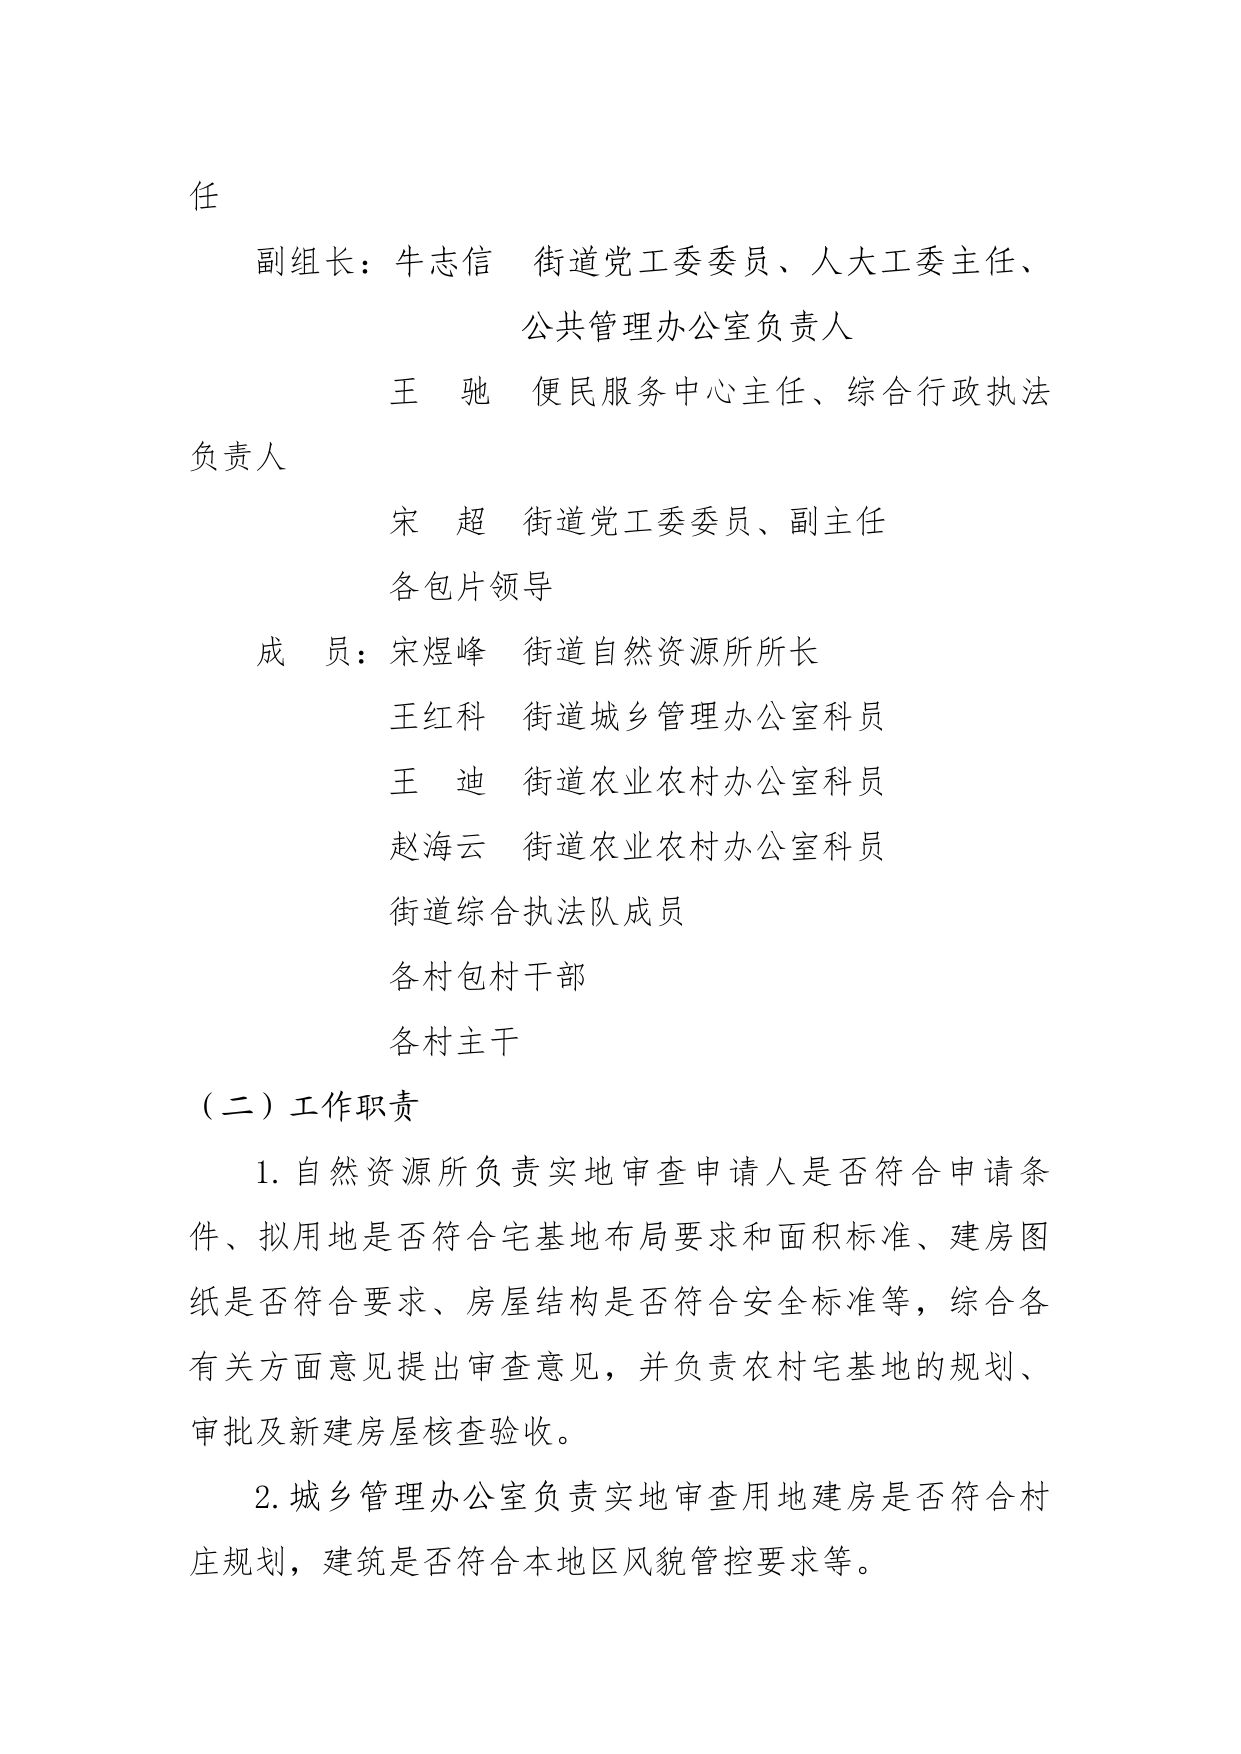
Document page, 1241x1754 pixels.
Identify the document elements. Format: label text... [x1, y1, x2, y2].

text 副组长：牛志信 街道党工委委员、人大工委主任、公共管理办公室负责人 [254, 227, 1053, 357]
text 宋 超 街道党工委委员、副主任 [187, 487, 1053, 552]
text 王 迪 街道农业农村办公室科员 [187, 747, 1053, 812]
text 街道综合执法队成员 [187, 877, 1053, 942]
text 赵海云 街道农业农村办公室科员 [187, 812, 1053, 877]
text 1.自然资源所负责实地审查申请人是否符合申请条件、拟用地是否符合宅基地布局要求和面积标准、建房图纸是否符合要求、房屋结构是否符合安全标准等，综合各有关方面意见提出审查意见，并负责农村宅基地的规划、审批及新建房屋核查验收。 [187, 1137, 1053, 1462]
text 王 驰 便民服务中心主任、综合行政执法负责人 [187, 357, 1053, 487]
text 2.城乡管理办公室负责实地审查用地建房是否符合村庄规划，建筑是否符合本地区风貌管控要求等。 [187, 1462, 1053, 1592]
text 各村主干 [187, 1007, 1053, 1072]
text 各包片领导 [187, 552, 1053, 617]
list （二）工作职责 [187, 1072, 1053, 1137]
text 王红科 街道城乡管理办公室科员 [187, 682, 1053, 747]
text 成 员：宋煜峰 街道自然资源所所长 [187, 617, 1053, 682]
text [187, 162, 1053, 227]
text 各村包村干部 [187, 942, 1053, 1007]
